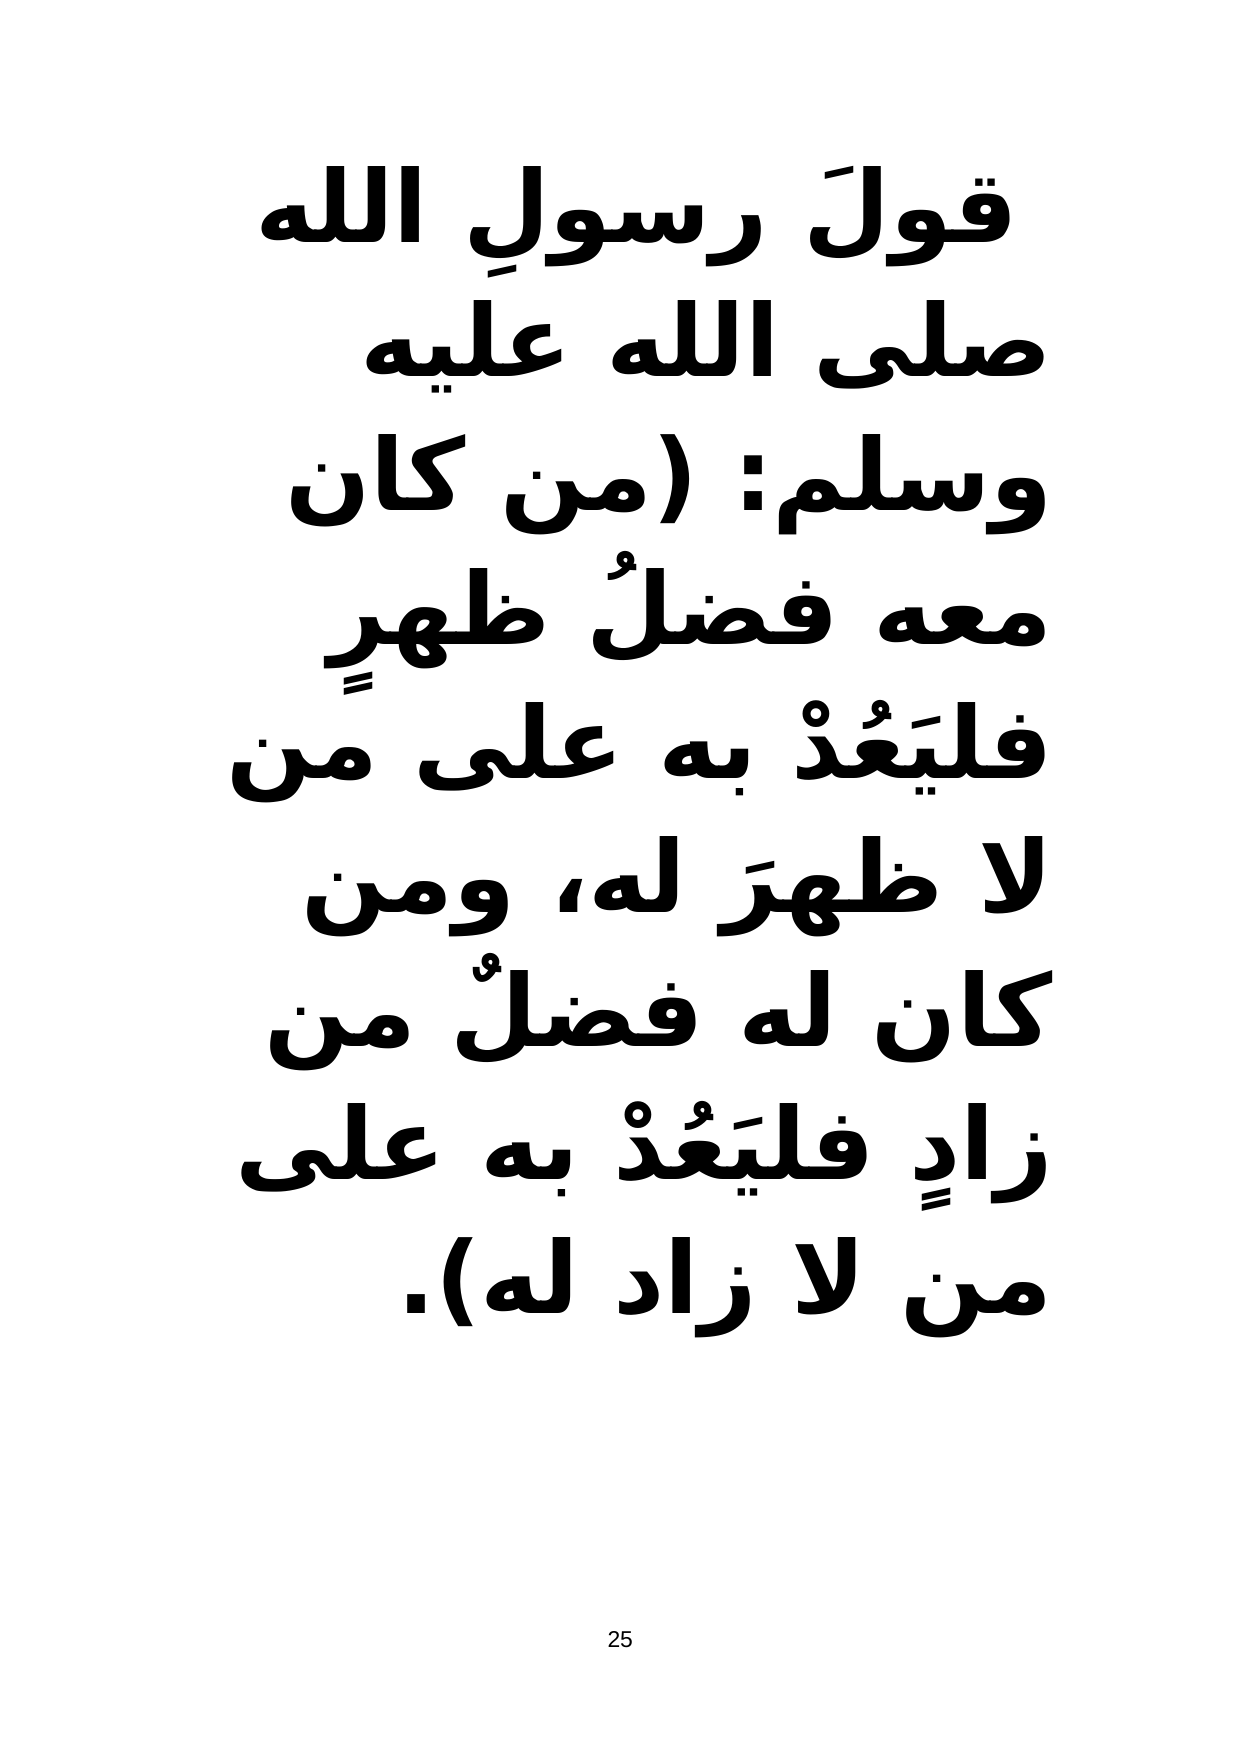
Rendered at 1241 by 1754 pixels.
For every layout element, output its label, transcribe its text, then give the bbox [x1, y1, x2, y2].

text قولَ رسولِ الله صلى الله عليه وسلم: (من كان معه فضلُ ظهرٍ فليَعُدْ به على من لا ظهرَ له، ومن كان له فضلٌ من زادٍ فليَعُدْ به على من لا زاد له). [187, 150, 1053, 1337]
